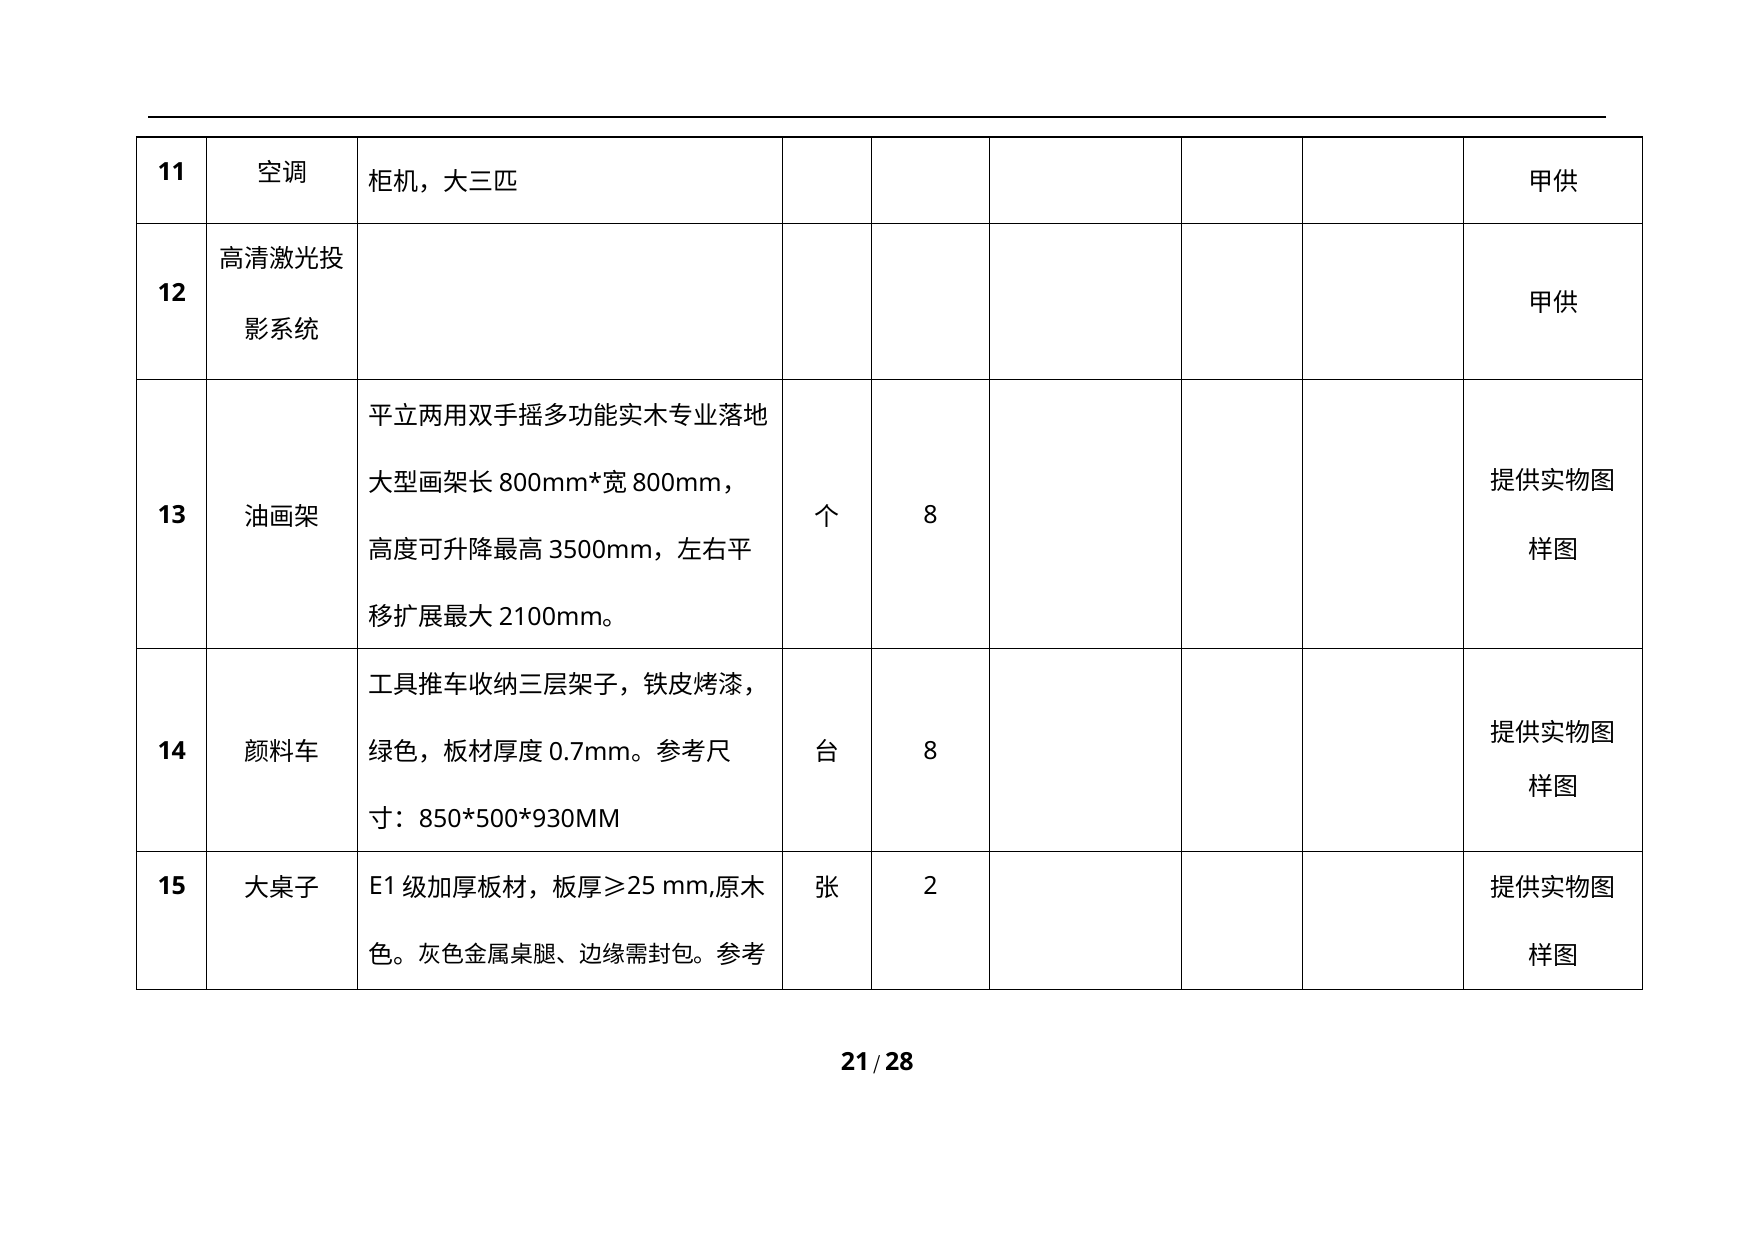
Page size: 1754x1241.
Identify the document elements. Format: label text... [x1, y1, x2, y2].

table_cell [1182, 224, 1302, 379]
table_cell 提供实物图 样图 [1464, 852, 1642, 989]
table_cell 2 [872, 852, 989, 989]
table_cell [872, 138, 989, 222]
table_cell 高清激光投影系统 [207, 224, 357, 379]
table_cell [1182, 649, 1302, 851]
table_cell [990, 852, 1181, 989]
table_cell [872, 224, 989, 379]
table_cell [1303, 852, 1463, 989]
table_cell [1303, 224, 1463, 379]
table_cell 提供实物图 样图 [1464, 380, 1642, 648]
table_cell [1303, 380, 1463, 648]
table_cell [783, 224, 871, 379]
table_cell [358, 852, 782, 989]
table_cell 甲供 [1464, 138, 1642, 222]
table_cell [1182, 852, 1302, 989]
table_cell 提供实物图 样图 [1464, 649, 1642, 851]
table_cell 油画架 [207, 380, 357, 648]
table_cell [1303, 138, 1463, 222]
table_cell 13 [137, 380, 206, 648]
table_cell 张 [783, 852, 871, 989]
table_cell 空调 [207, 138, 357, 222]
table_cell [990, 224, 1181, 379]
table_cell [990, 380, 1181, 648]
table_cell 12 [137, 224, 206, 379]
table_cell [783, 138, 871, 222]
table_cell 甲供 [1464, 224, 1642, 379]
table_cell 平立两用双手摇多功能实木专业落地大型画架长800mm*宽800mm，高度可升降最高3500mm，左右平移扩展最大2100mm。 [358, 380, 782, 648]
table_cell 个 [783, 380, 871, 648]
table_cell 15 [137, 852, 206, 989]
table_cell 大桌子 [207, 852, 357, 989]
table_cell 14 [137, 649, 206, 851]
table_cell [1182, 138, 1302, 222]
table_cell 台 [783, 649, 871, 851]
table_cell 8 [872, 649, 989, 851]
table_cell [1182, 380, 1302, 648]
table_cell [1303, 649, 1463, 851]
table_cell 11 [137, 138, 206, 222]
table_cell [358, 224, 782, 379]
table_cell [990, 649, 1181, 851]
table_cell [990, 138, 1181, 222]
table_cell 工具推车收纳三层架子，铁皮烤漆，绿色，板材厚度0.7mm。参考尺寸：850*500*930MM [358, 649, 782, 851]
table_cell 柜机，大三匹 [358, 138, 782, 222]
table_cell 8 [872, 380, 989, 648]
table_cell 颜料车 [207, 649, 357, 851]
